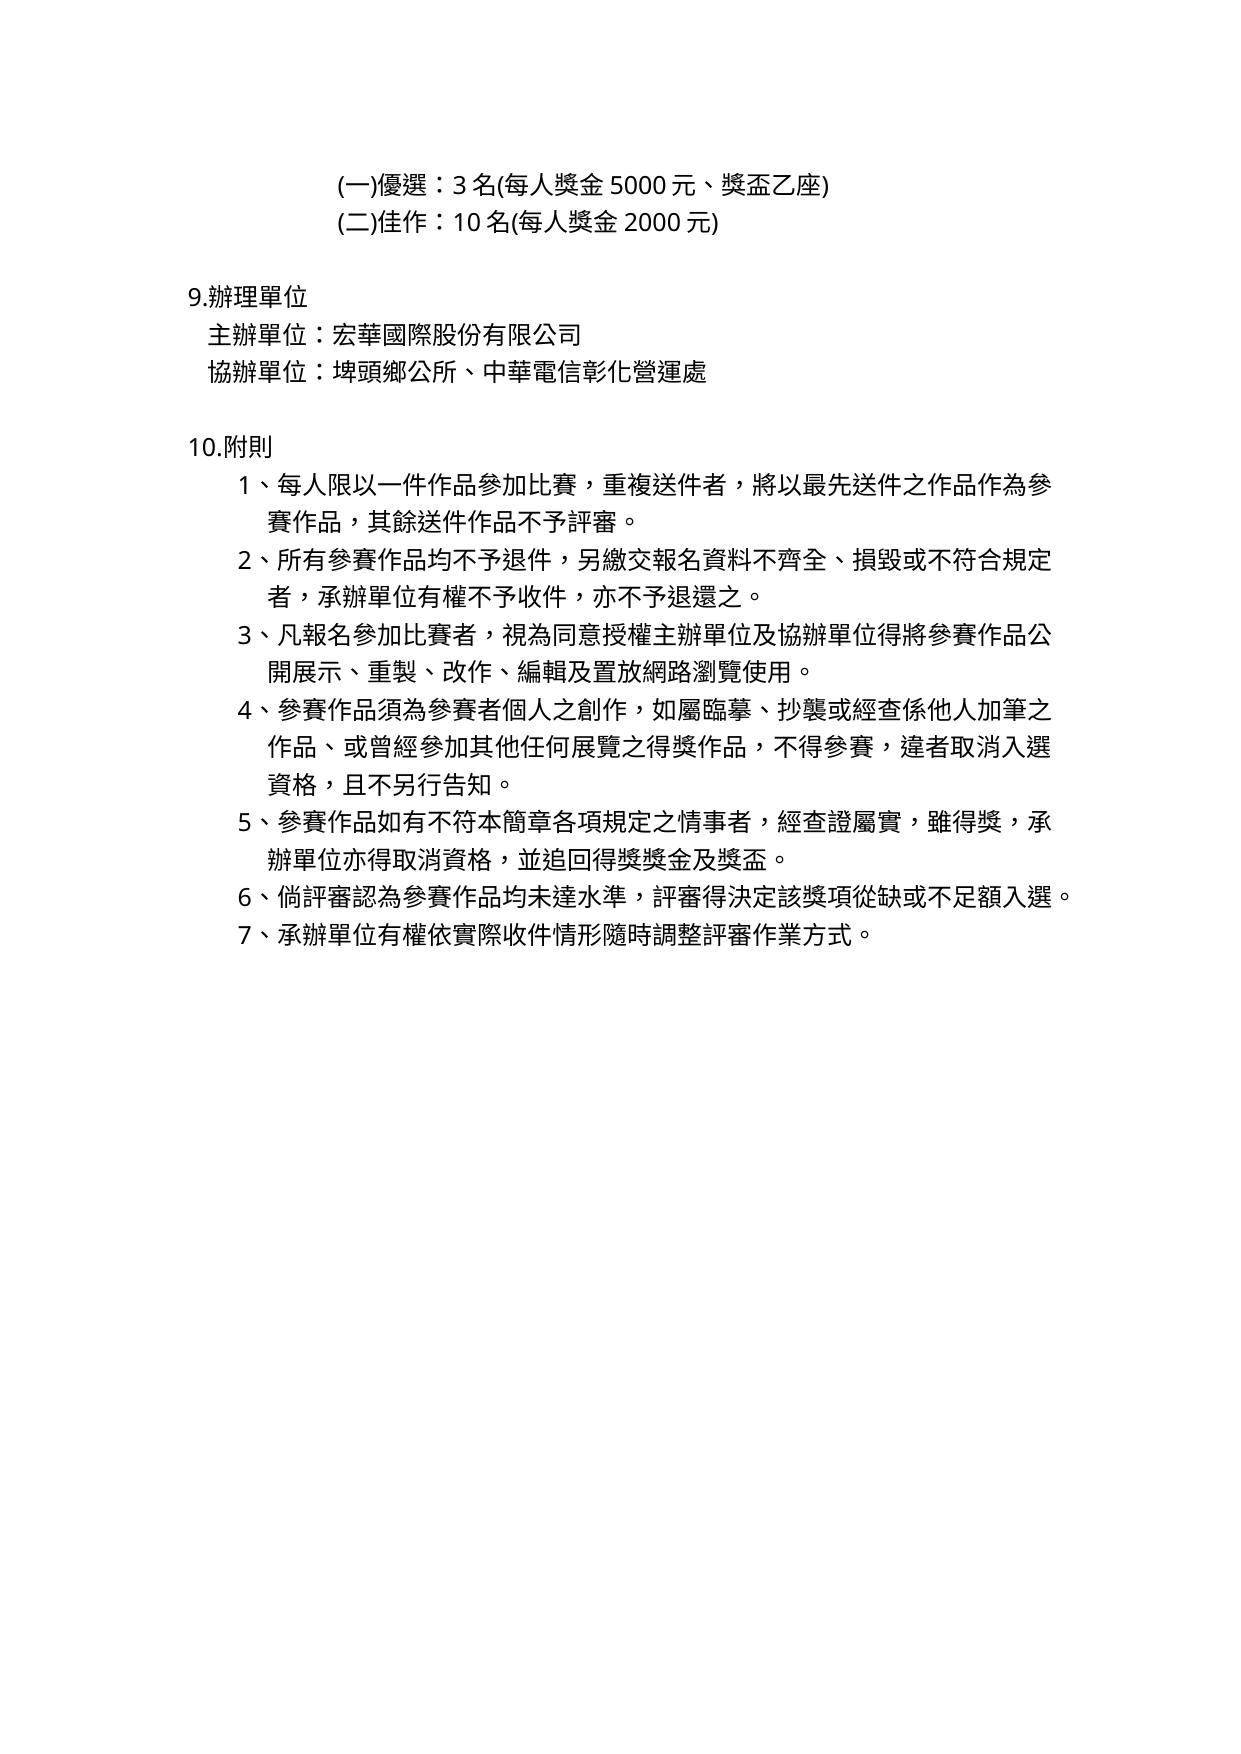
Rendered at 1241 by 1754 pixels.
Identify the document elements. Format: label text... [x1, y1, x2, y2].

text 主辦單位：宏華國際股份有限公司 [187, 314, 1053, 352]
text 6、倘評審認為參賽作品均未達水準，評審得決定該獎項從缺或不足額入選。 [237, 877, 1053, 914]
text 7、承辦單位有權依實際收件情形隨時調整評審作業方式。 [237, 914, 1053, 952]
text 10.附則 [187, 427, 1053, 464]
text 5、參賽作品如有不符本簡章各項規定之情事者，經查證屬實，雖得獎，承辦單位亦得取消資格，並追回得獎獎金及獎盃。 [237, 802, 1053, 877]
text 1、每人限以一件作品參加比賽，重複送件者，將以最先送件之作品作為參賽作品，其餘送件作品不予評審。 [237, 464, 1053, 539]
text (二)佳作：10名(每人獎金2000元) [287, 202, 1053, 239]
text 協辦單位：埤頭鄉公所、中華電信彰化營運處 [187, 352, 1053, 389]
text 3、凡報名參加比賽者，視為同意授權主辦單位及協辦單位得將參賽作品公開展示、重製、改作、編輯及置放網路瀏覽使用。 [237, 614, 1053, 689]
text 9.辦理單位 [187, 277, 1053, 314]
text (一)優選：3名(每人獎金5000元、獎盃乙座) [287, 164, 1053, 202]
text 4、參賽作品須為參賽者個人之創作，如屬臨摹、抄襲或經查係他人加筆之作品、或曾經參加其他任何展覽之得獎作品，不得參賽，違者取消入選資格，且不另行告知。 [237, 689, 1053, 802]
text 2、所有參賽作品均不予退件，另繳交報名資料不齊全、損毀或不符合規定者，承辦單位有權不予收件，亦不予退還之。 [237, 539, 1053, 614]
